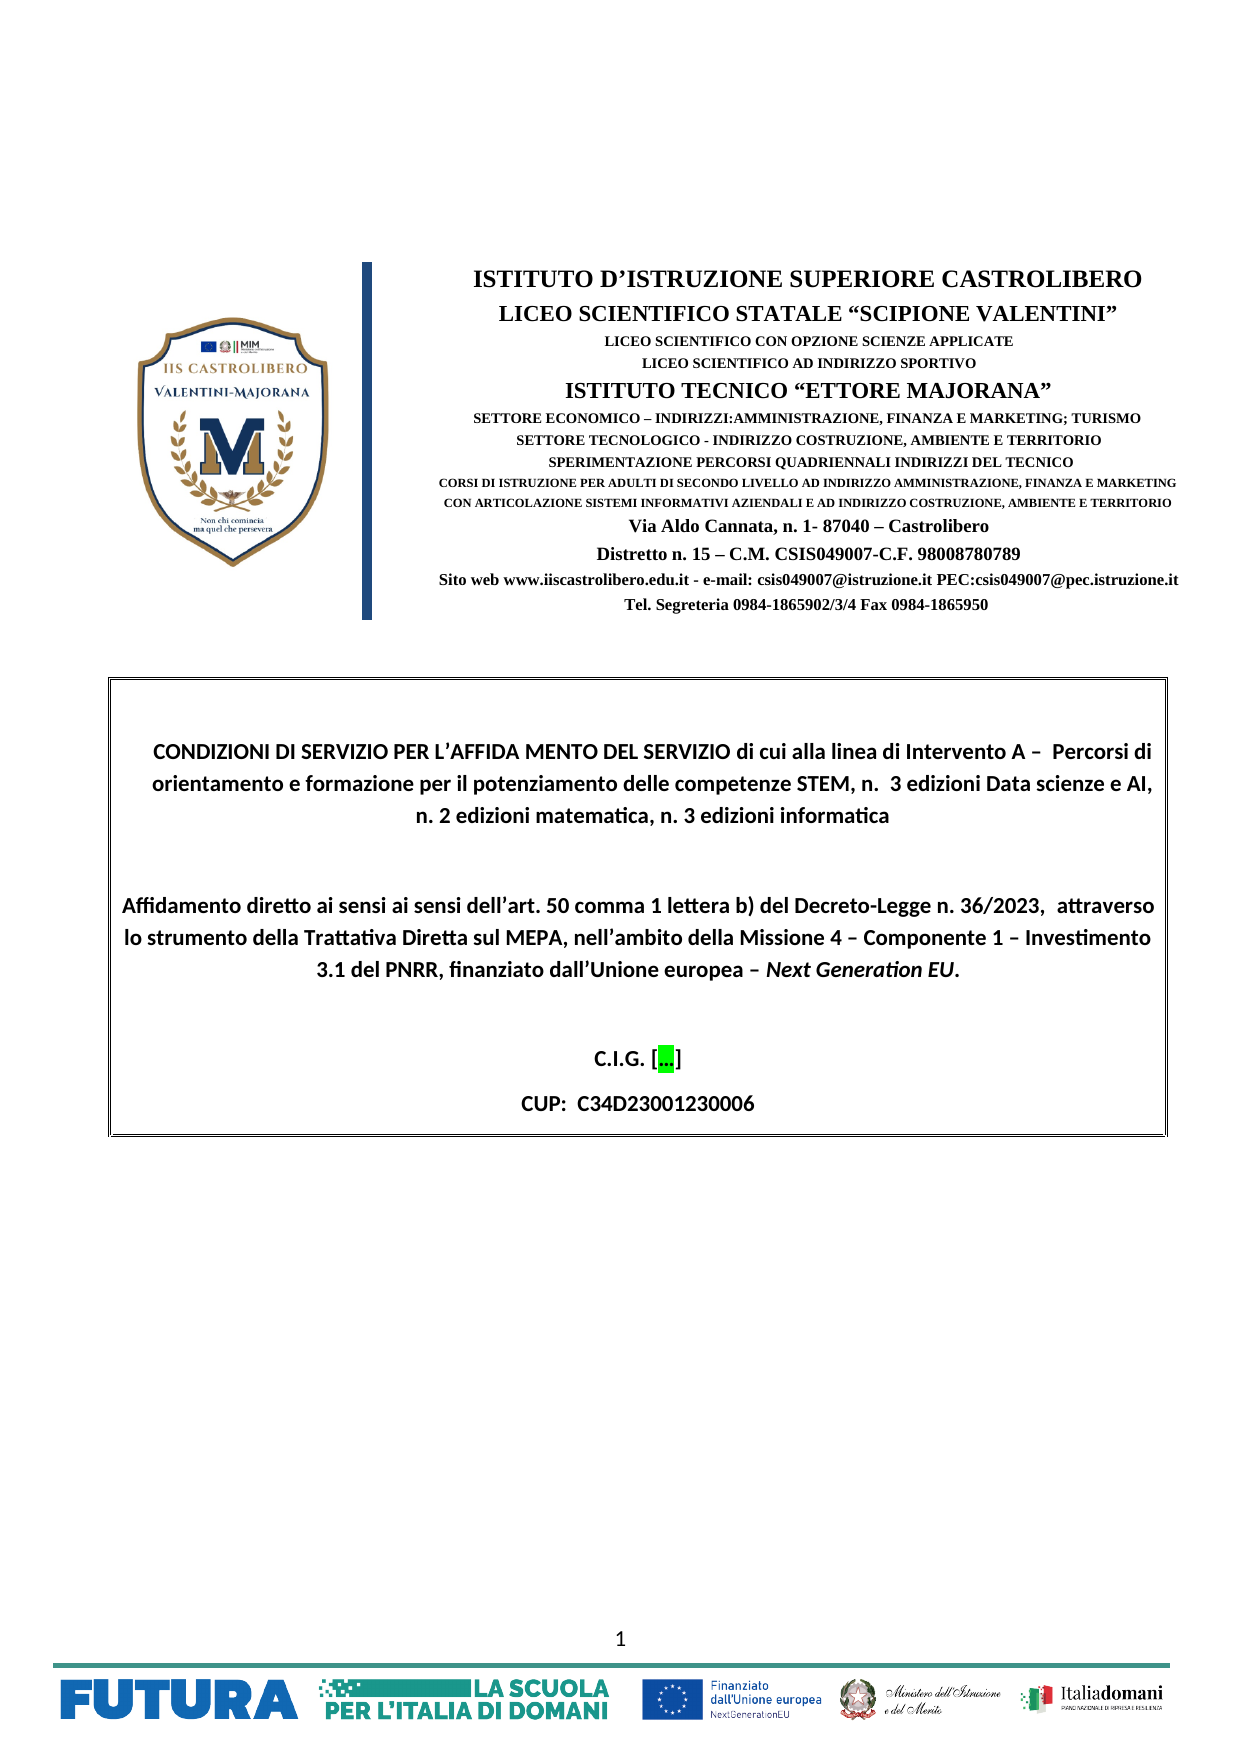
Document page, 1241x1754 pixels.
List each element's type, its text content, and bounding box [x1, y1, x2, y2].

table_header ISTITUTO D’ISTRUZIONE SUPERIORE CASTROLIBERO LICEO SCIENTIFICO STATALE “SCIPIONE VALENTINI” LICEO SCIENTIFICO CON OPZIONE SCIENZE APPLICATE LICEO SCIENTIFICO AD INDIRIZZO SPORTIVO ISTITUTO TECNICO “ETTORE MAJORANA” SETTORE ECONOMICO – INDIRIZZI:AMMINISTRAZIONE, FINANZA E MARKETING; TURISMO SETTORE TECNOLOGICO - INDIRIZZO COSTRUZIONE, AMBIENTE E TERRITORIO SPERIMENTAZIONE PERCORSI QUADRIENNALI INDIRIZZI DEL TECNICO CORSI DI ISTRUZIONE PER ADULTI DI SECONDO LIVELLO AD INDIRIZZO AMMINISTRAZIONE, FINANZA E MARKETING CON ARTICOLAZIONE SISTEMI INFORMATIVI AZIENDALI E AD INDIRIZZO COSTRUZIONE, AMBIENTE E TERRITORIO Via Aldo Cannata, n. 1- 87040 – Castrolibero Distretto n. 15 – C.M. CSIS049007-C.F. 98008780789 Sito web www.iiscastrolibero.edu.it - e-mail: csis049007@istruzione.it PEC:csis049007@pec.istruzione.it Tel. Segreteria 0984-1865902/3/4 Fax 0984-1865950 [372, 262, 1240, 620]
table_cell [109, 1134, 1167, 1417]
table_header [107, 262, 362, 620]
table_header CONDIZIONI DI SERVIZIO PER L’AFFIDA MENTO DEL SERVIZIO di cui alla linea di Intervento A – Percorsi di orientamento e formazione per il potenziamento delle competenze STEM, n. 3 edizioni Data scienze e AI, n. 2 edizioni matematica, n. 3 edizioni informatica Affidamento diretto ai sensi ai sensi dell’art. 50 comma 1 lettera b) del Decreto-Legge n. 36/2023, attraverso lo strumento della Trattativa Diretta sul MEPA, nell’ambito della Missione 4 – Componente 1 – Investimento 3.1 del PNRR, finanziato dall’Unione europea – Next Generation EU. C.I.G. […] CUP: C34D23001230006 [111, 680, 1165, 1134]
picture [58, 1676, 1165, 1723]
picture [118, 294, 342, 575]
